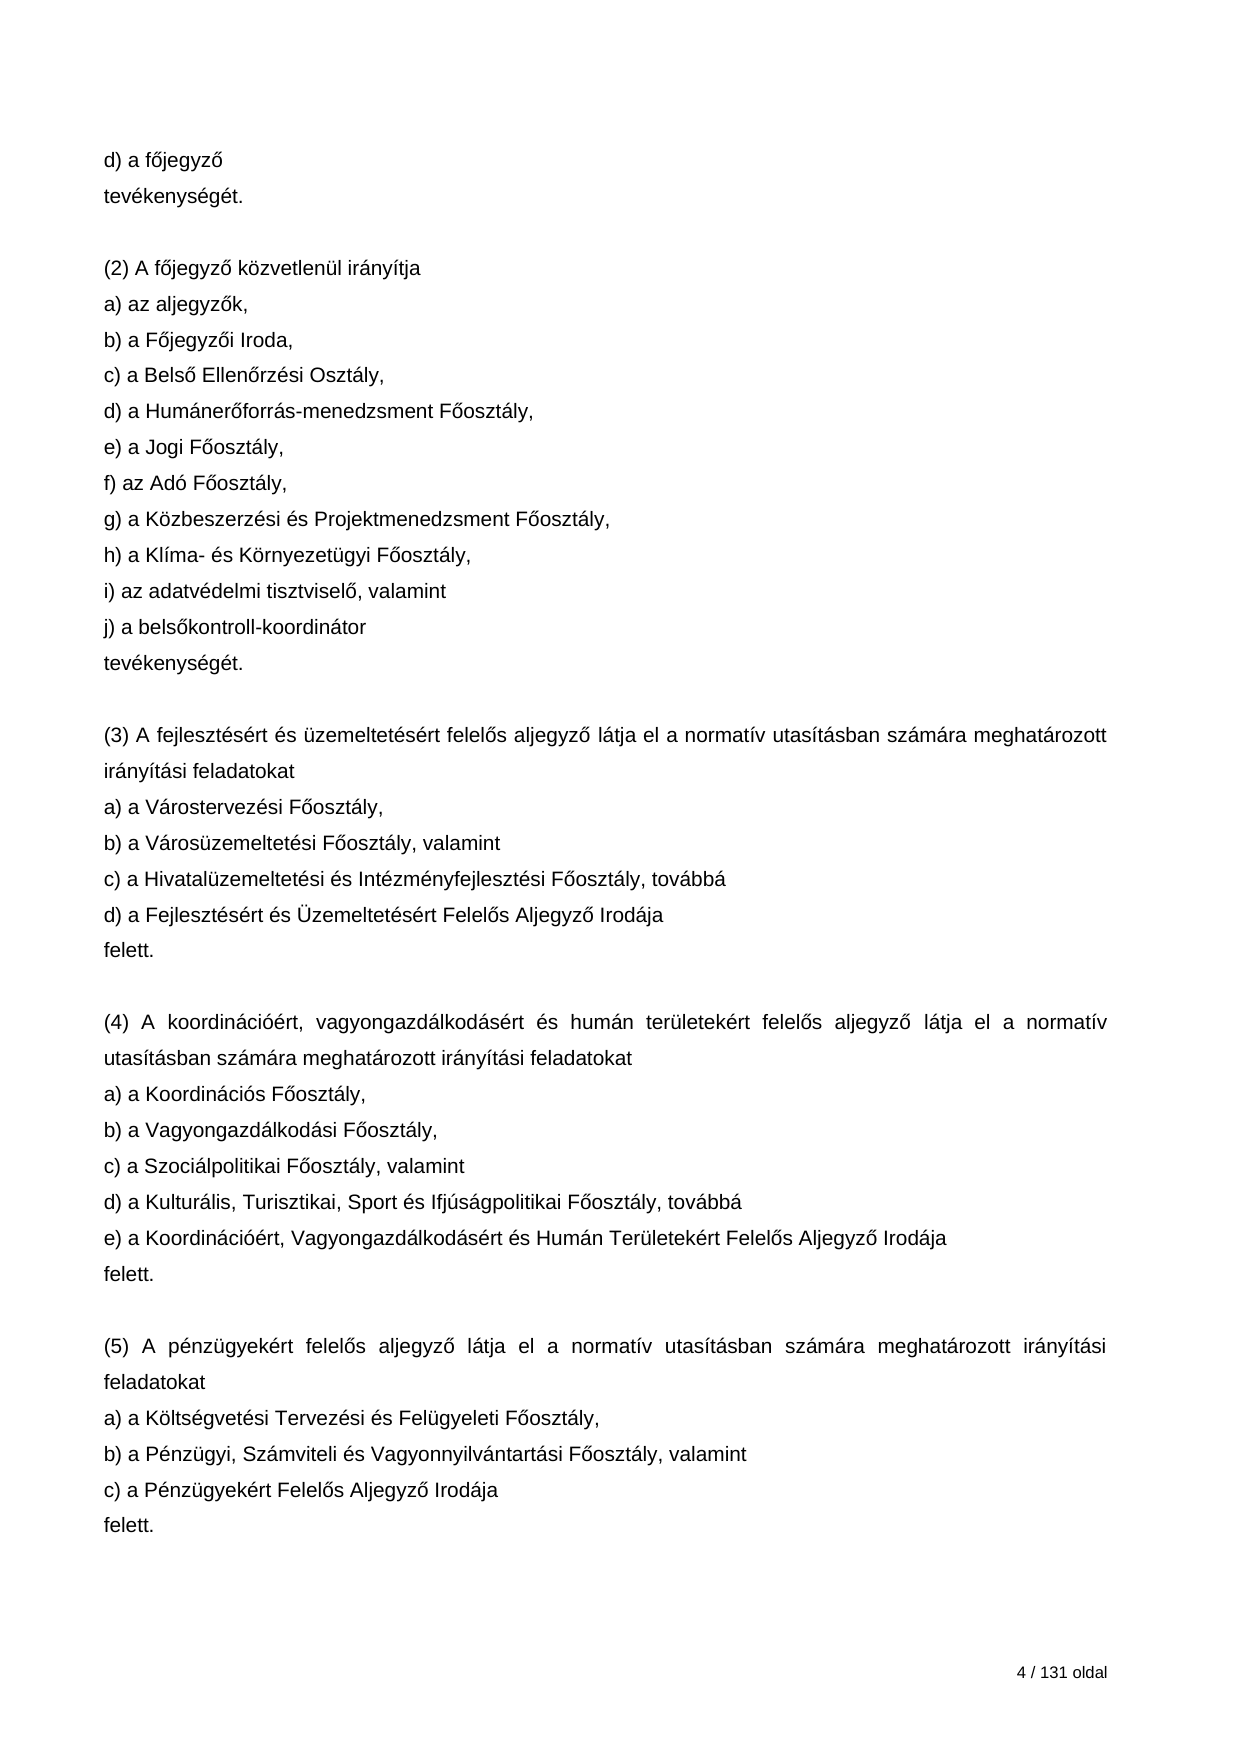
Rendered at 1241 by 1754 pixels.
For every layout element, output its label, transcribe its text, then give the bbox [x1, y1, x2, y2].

text c) a Szociálpolitikai Főosztály, valamint [103, 1154, 1107, 1178]
text f) az Adó Főosztály, [103, 471, 1107, 495]
text tevékenységét. [103, 184, 1107, 208]
text b) a Városüzemeltetési Főosztály, valamint [103, 831, 1107, 854]
text b) a Vagyongazdálkodási Főosztály, [103, 1118, 1107, 1142]
text j) a belsőkontroll-koordinátor [103, 615, 1107, 639]
text felett. [103, 1262, 1107, 1286]
text felett. [103, 1513, 1107, 1537]
text e) a Koordinációért, Vagyongazdálkodásért és Humán Területekért Felelős Aljegyző Irodája [103, 1226, 1107, 1250]
text (3) A fejlesztésért és üzemeltetésért felelős aljegyző látja el a normatív utasításban számára meghatározott irányítási feladatokat [103, 723, 1107, 783]
text b) a Pénzügyi, Számviteli és Vagyonnyilvántartási Főosztály, valamint [103, 1441, 1107, 1465]
text a) a Költségvetési Tervezési és Felügyeleti Főosztály, [103, 1406, 1107, 1429]
text h) a Klíma- és Környezetügyi Főosztály, [103, 543, 1107, 567]
text g) a Közbeszerzési és Projektmenedzsment Főosztály, [103, 507, 1107, 531]
text felett. [103, 938, 1107, 962]
text a) az aljegyzők, [103, 291, 1107, 315]
text c) a Hivatalüzemeltetési és Intézményfejlesztési Főosztály, továbbá [103, 866, 1107, 890]
text c) a Pénzügyekért Felelős Aljegyző Irodája [103, 1477, 1107, 1501]
text e) a Jogi Főosztály, [103, 435, 1107, 459]
text d) a Kulturális, Turisztikai, Sport és Ifjúságpolitikai Főosztály, továbbá [103, 1190, 1107, 1214]
text b) a Főjegyzői Iroda, [103, 327, 1107, 351]
text (4) A koordinációért, vagyongazdálkodásért és humán területekért felelős aljegyző látja el a normatív utasításban számára meghatározott irányítási feladatokat [103, 1010, 1107, 1070]
text d) a főjegyző [103, 148, 1107, 172]
text i) az adatvédelmi tisztviselő, valamint [103, 579, 1107, 603]
text tevékenységét. [103, 651, 1107, 675]
text a) a Koordinációs Főosztály, [103, 1082, 1107, 1106]
text d) a Fejlesztésért és Üzemeltetésért Felelős Aljegyző Irodája [103, 902, 1107, 926]
text d) a Humánerőforrás-menedzsment Főosztály, [103, 399, 1107, 423]
text (2) A főjegyző közvetlenül irányítja [103, 256, 1107, 279]
text (5) A pénzügyekért felelős aljegyző látja el a normatív utasításban számára meghatározott irányítási feladatokat [103, 1334, 1107, 1393]
text c) a Belső Ellenőrzési Osztály, [103, 363, 1107, 387]
text a) a Várostervezési Főosztály, [103, 794, 1107, 818]
